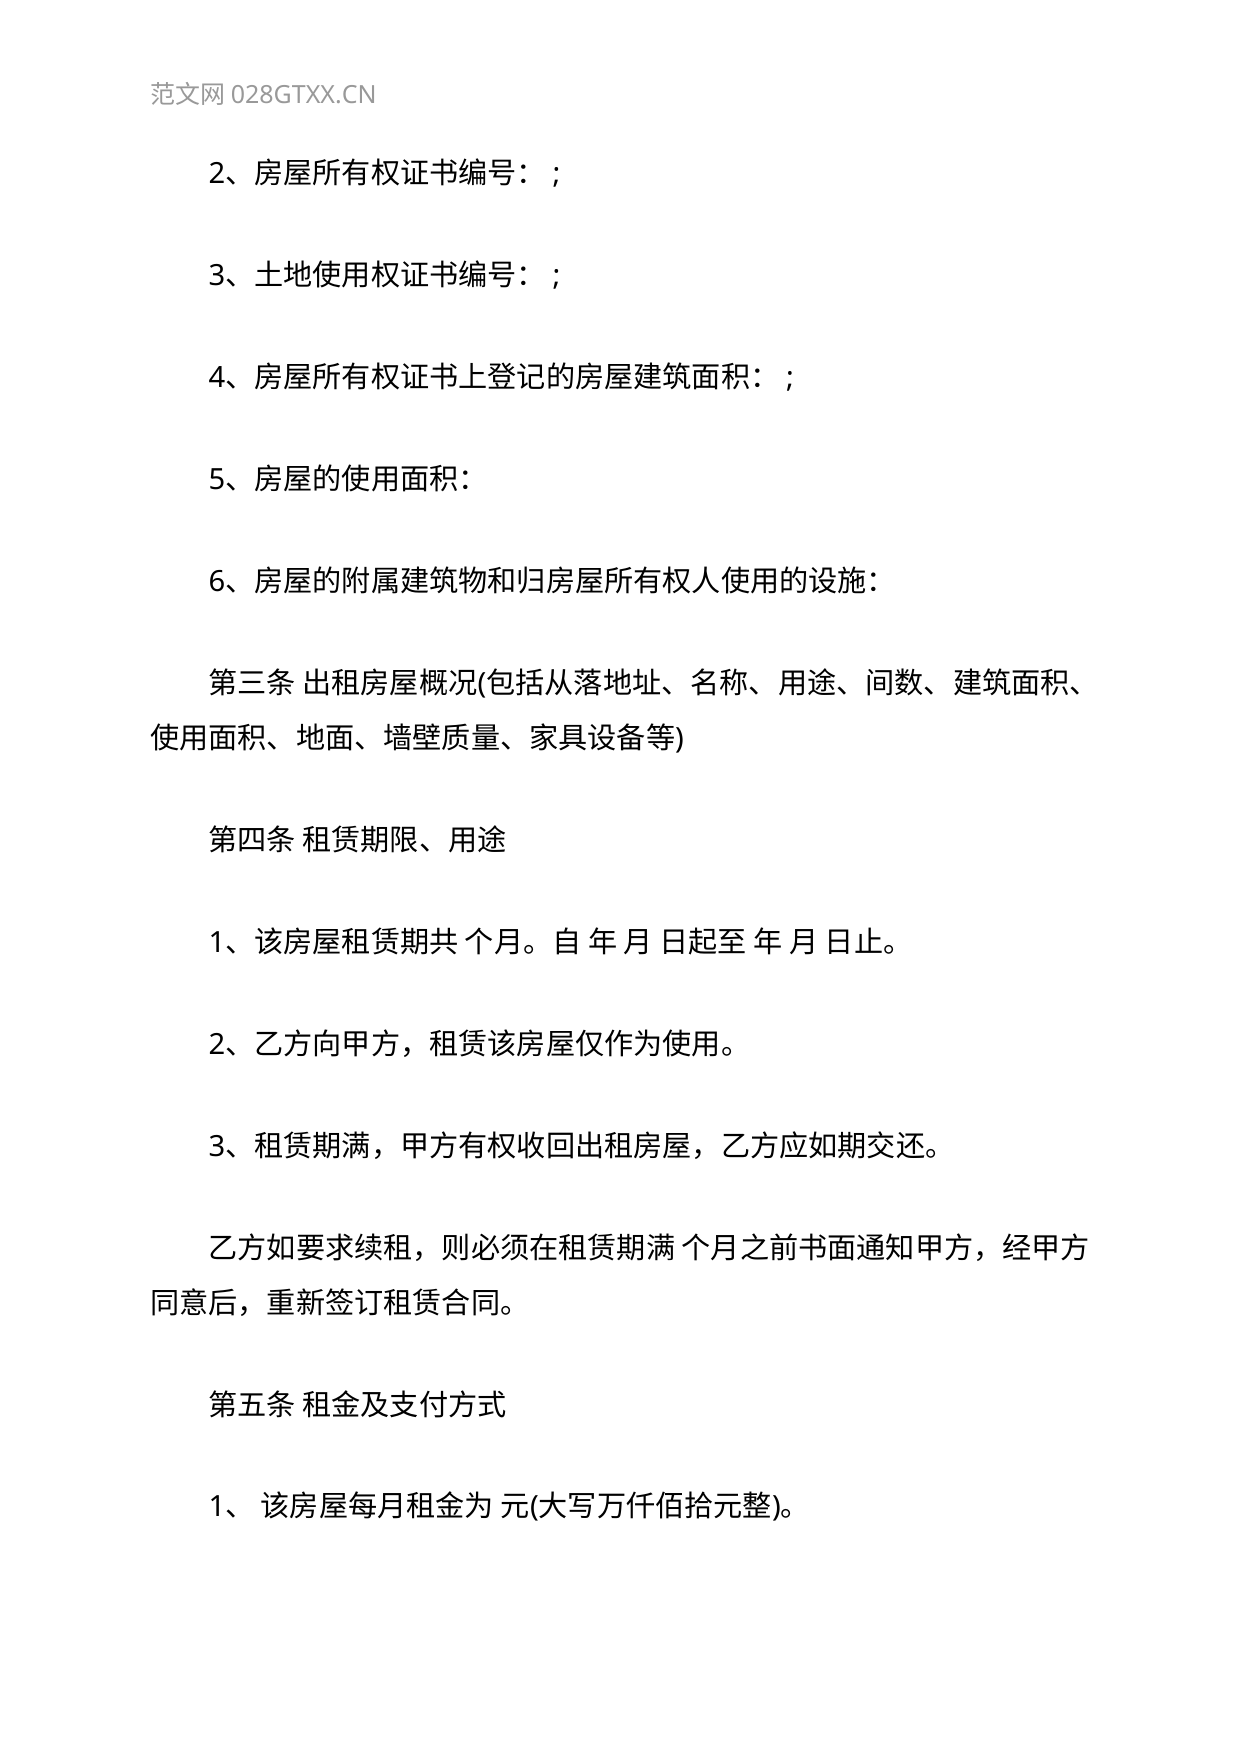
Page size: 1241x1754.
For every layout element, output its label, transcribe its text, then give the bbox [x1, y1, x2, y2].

text 1、 该房屋每月租金为 元(大写万仟佰拾元整)。 [150, 1483, 1090, 1525]
text 4、房屋所有权证书上登记的房屋建筑面积： ; [150, 354, 1090, 396]
text 5、房屋的使用面积： [150, 456, 1090, 498]
text 第四条 租赁期限、用途 [150, 817, 1090, 859]
text 第三条 出租房屋概况(包括从落地址、名称、用途、间数、建筑面积、使用面积、地面、墙壁质量、家具设备等) [150, 660, 1090, 757]
text 6、房屋的附属建筑物和归房屋所有权人使用的设施： [150, 558, 1090, 600]
text 3、土地使用权证书编号： ; [150, 252, 1090, 294]
text 2、房屋所有权证书编号： ; [150, 150, 1090, 192]
text 乙方如要求续租，则必须在租赁期满 个月之前书面通知甲方，经甲方同意后，重新签订租赁合同。 [150, 1224, 1090, 1322]
text 2、乙方向甲方，租赁该房屋仅作为使用。 [150, 1021, 1090, 1063]
text 1、该房屋租赁期共 个月。自 年 月 日起至 年 月 日止。 [150, 919, 1090, 961]
text 3、租赁期满，甲方有权收回出租房屋，乙方应如期交还。 [150, 1123, 1090, 1165]
text 第五条 租金及支付方式 [150, 1381, 1090, 1423]
